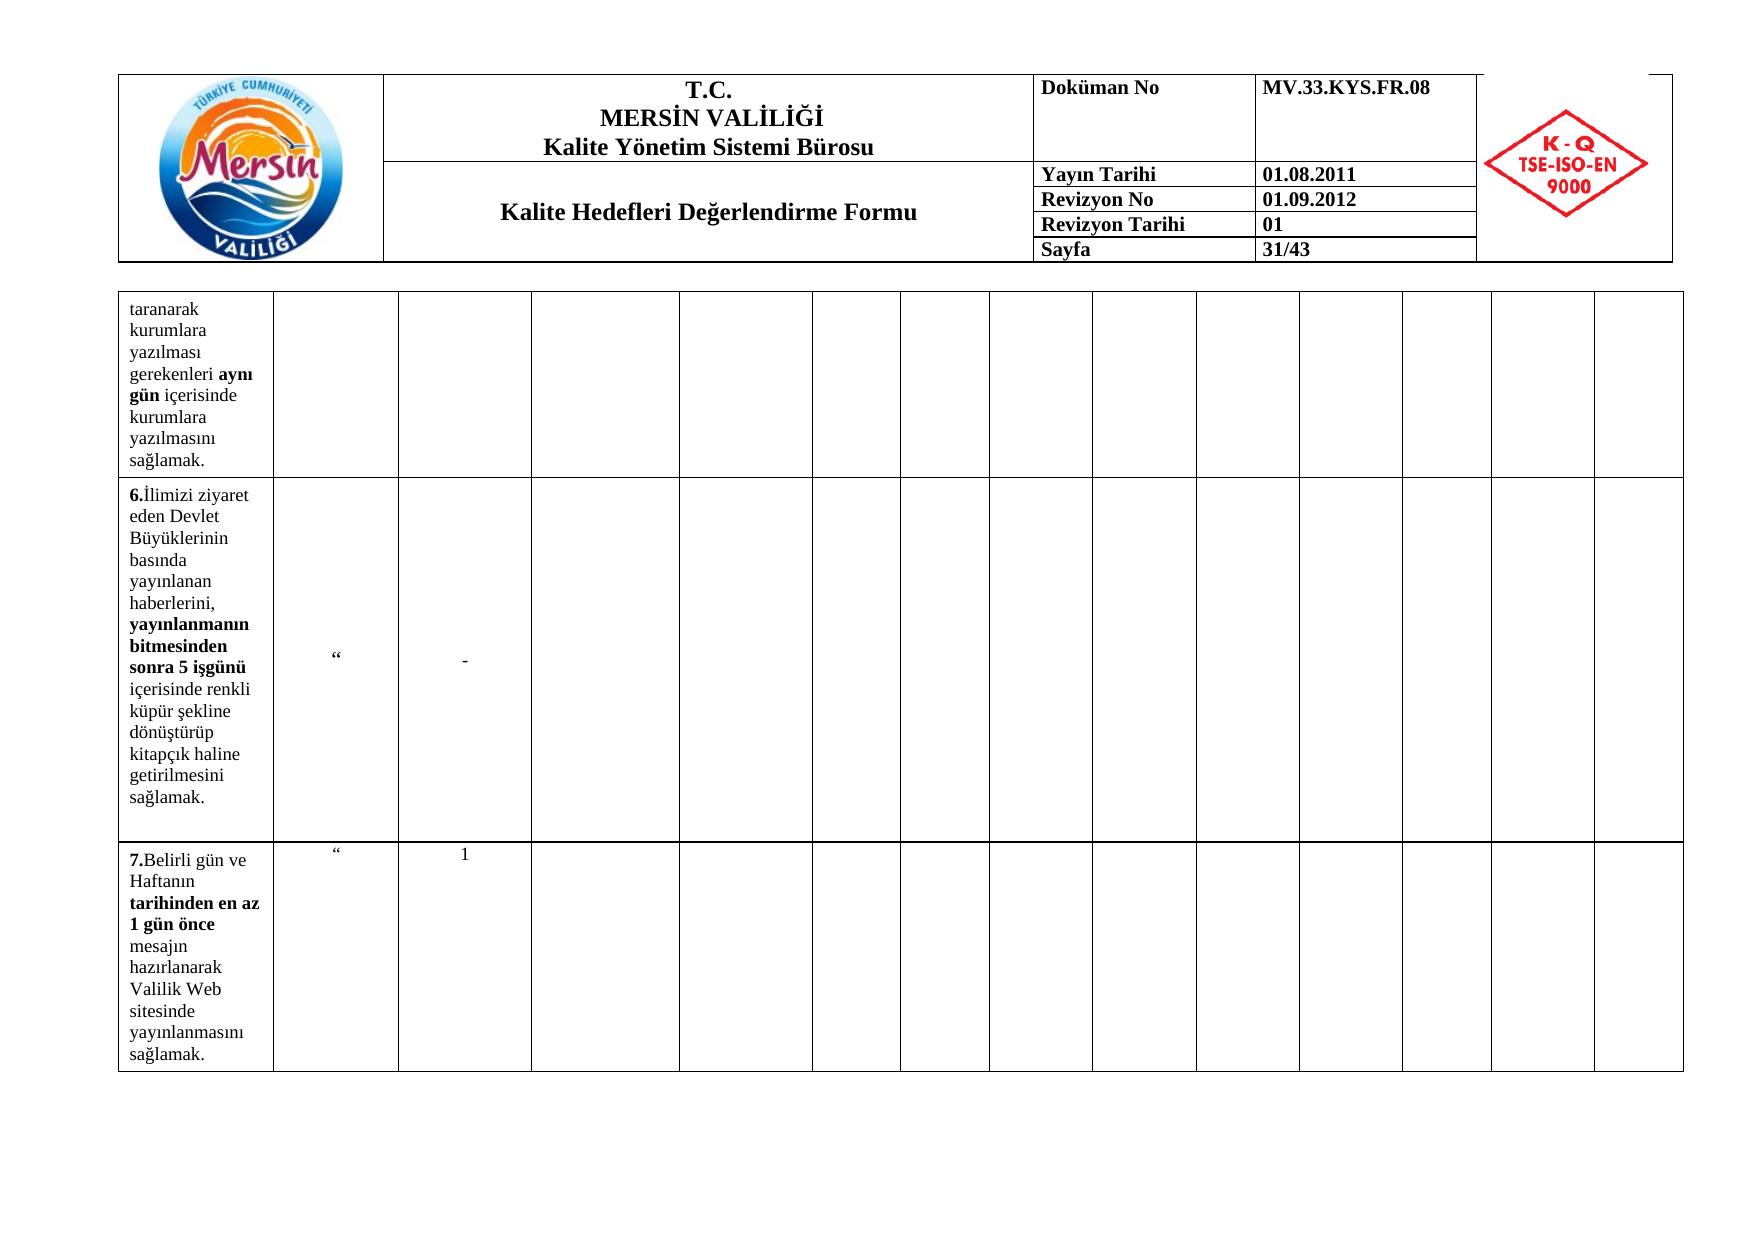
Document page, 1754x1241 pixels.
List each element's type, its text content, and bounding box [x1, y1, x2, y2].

table_cell [1595, 478, 1683, 841]
table_cell [1492, 478, 1594, 841]
table_cell “ [274, 478, 398, 841]
table_cell [901, 478, 989, 841]
table_cell [1300, 292, 1402, 477]
table_cell [1595, 843, 1683, 1071]
table_cell [1197, 292, 1299, 477]
table_cell [1403, 292, 1491, 477]
table_cell 7.Belirli gün ve Haftanın tarihinden en az 1 gün önce mesajın hazırlanarak Valilik Web sitesinde yayınlanmasını sağlamak. [119, 843, 273, 1071]
table_cell [813, 478, 900, 841]
table_cell [1595, 292, 1683, 477]
table_cell 6.İlimizi ziyaret eden Devlet Büyüklerinin basında yayınlanan haberlerini, yayınlanmanın bitmesinden sonra 5 işgünü içerisinde renkli küpür şekline dönüştürüp kitapçık haline getirilmesini sağlamak. [119, 478, 273, 841]
table_cell [1093, 478, 1196, 841]
table_cell [990, 478, 1092, 841]
table_cell [1403, 478, 1491, 841]
picture [159, 76, 343, 260]
table_cell [680, 292, 812, 477]
table_cell [901, 292, 989, 477]
table_cell [901, 843, 989, 1071]
table_cell [532, 478, 679, 841]
table_cell 21 [399, 292, 531, 477]
table_cell “ [274, 292, 398, 477]
table_cell [1492, 292, 1594, 477]
table_cell [990, 292, 1092, 477]
table_cell [680, 478, 812, 841]
table_cell - [399, 478, 531, 841]
table_cell [813, 292, 900, 477]
table_cell [1403, 843, 1491, 1071]
table_cell [532, 843, 679, 1071]
table_cell 1 [399, 843, 531, 1071]
table_cell [1197, 843, 1299, 1071]
picture [1483, 74, 1649, 253]
table_cell [1197, 478, 1299, 841]
table_cell “ [274, 843, 398, 1071]
table_cell [1300, 478, 1402, 841]
table_cell [680, 843, 812, 1071]
table_cell [1093, 843, 1196, 1071]
table_cell [813, 843, 900, 1071]
table_cell [1300, 843, 1402, 1071]
table_cell [1492, 843, 1594, 1071]
table_cell [532, 292, 679, 477]
table_cell [990, 843, 1092, 1071]
table_cell [1093, 292, 1196, 477]
